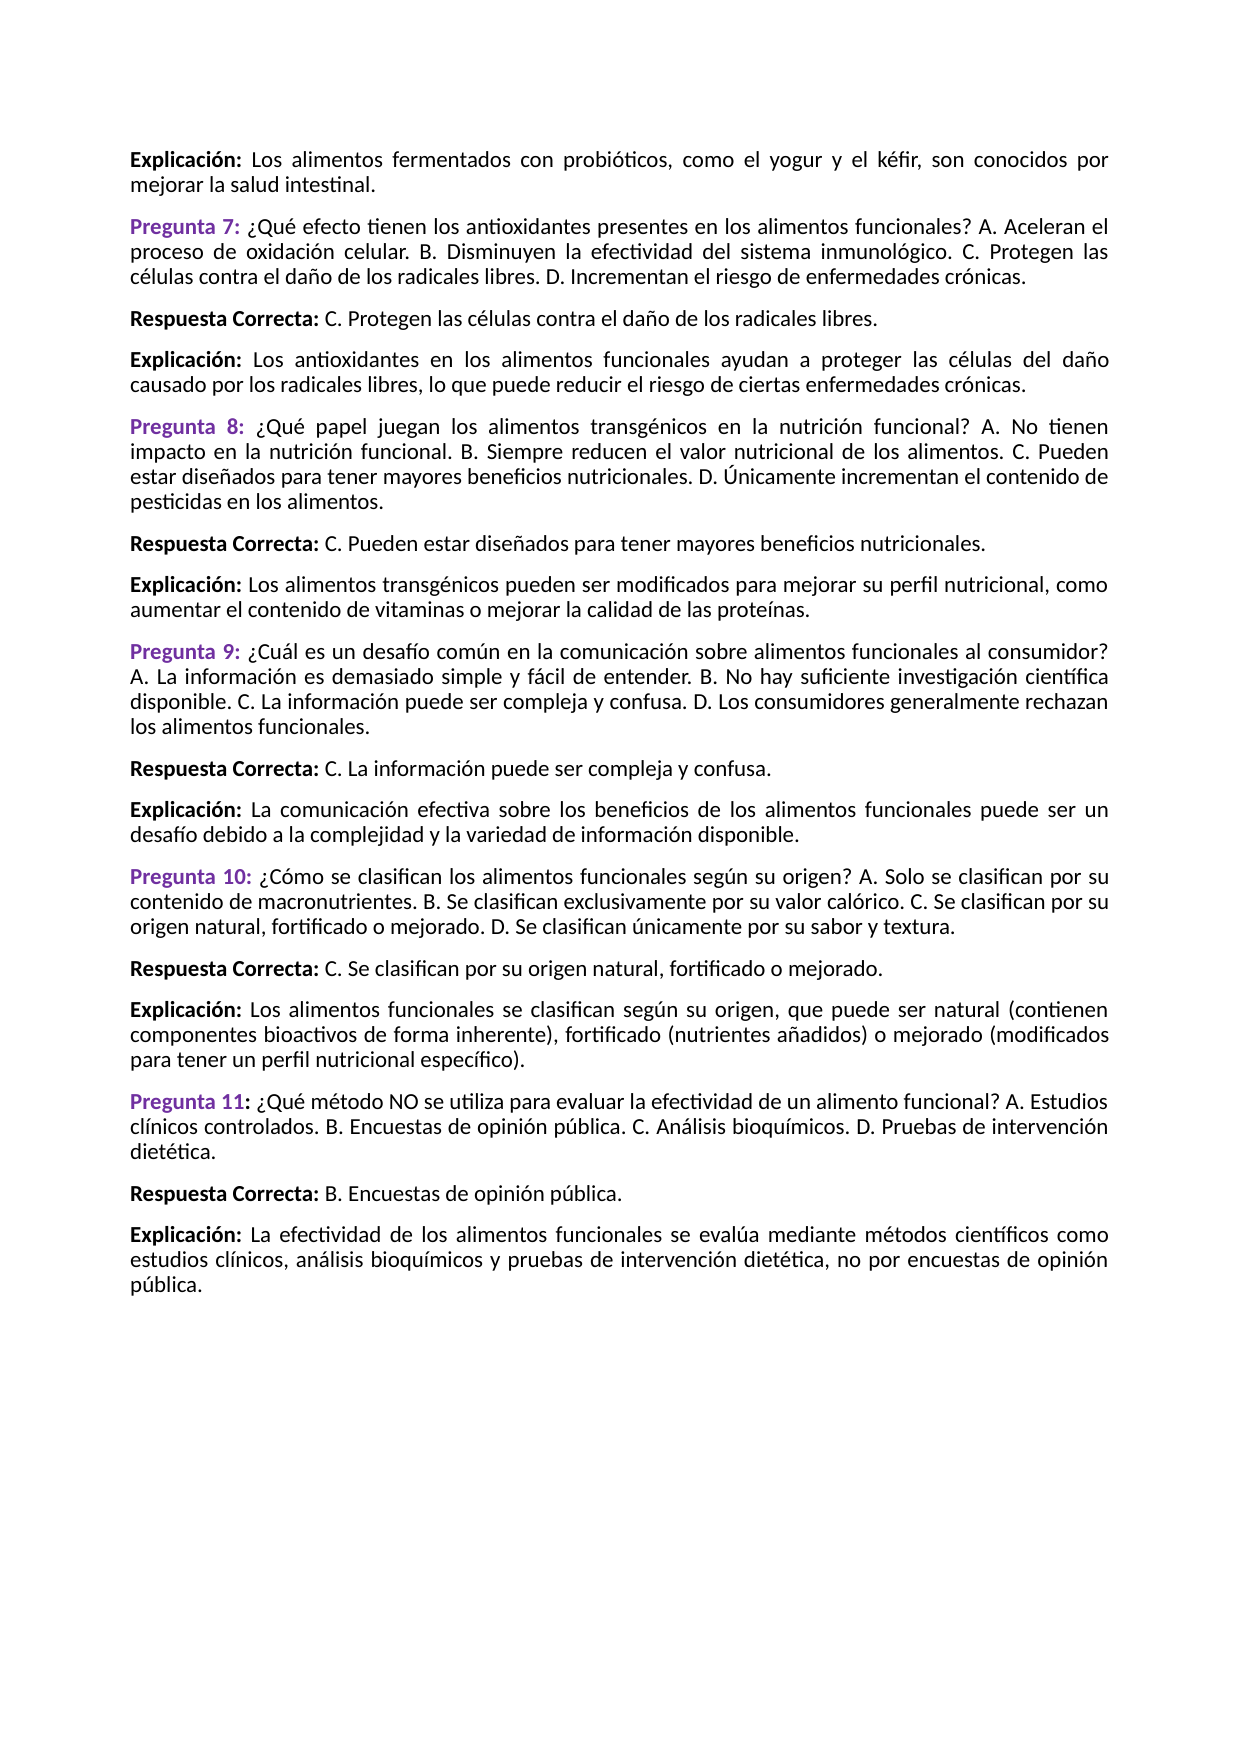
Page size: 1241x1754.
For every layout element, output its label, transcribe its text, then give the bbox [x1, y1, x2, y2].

text Explicación: Los antioxidantes en los alimentos funcionales ayudan a proteger las células del daño causado por los radicales libres, lo que puede reducir el riesgo de ciertas enfermedades crónicas. [130, 348, 1110, 398]
text Respuesta Correcta: C. Protegen las células contra el daño de los radicales libres. [130, 306, 1110, 331]
text Respuesta Correcta: C. Pueden estar diseñados para tener mayores beneficios nutricionales. [130, 531, 1110, 556]
text Pregunta 7: ¿Qué efecto tienen los antioxidantes presentes en los alimentos funcionales? A. Aceleran el proceso de oxidación celular. B. Disminuyen la efectividad del sistema inmunológico. C. Protegen las células contra el daño de los radicales libres. D. Incrementan el riesgo de enfermedades crónicas. [130, 214, 1110, 289]
text Pregunta 11: ¿Qué método NO se utiliza para evaluar la efectividad de un alimento funcional? A. Estudios clínicos controlados. B. Encuestas de opinión pública. C. Análisis bioquímicos. D. Pruebas de intervención dietética. [130, 1089, 1110, 1164]
text Explicación: La comunicación efectiva sobre los beneficios de los alimentos funcionales puede ser un desafío debido a la complejidad y la variedad de información disponible. [130, 798, 1110, 848]
text Explicación: Los alimentos funcionales se clasifican según su origen, que puede ser natural (contienen componentes bioactivos de forma inherente), fortificado (nutrientes añadidos) o mejorado (modificados para tener un perfil nutricional específico). [130, 998, 1110, 1073]
text Pregunta 8: ¿Qué papel juegan los alimentos transgénicos en la nutrición funcional? A. No tienen impacto en la nutrición funcional. B. Siempre reducen el valor nutricional de los alimentos. C. Pueden estar diseñados para tener mayores beneficios nutricionales. D. Únicamente incrementan el contenido de pesticidas en los alimentos. [130, 414, 1110, 514]
text Pregunta 9: ¿Cuál es un desafío común en la comunicación sobre alimentos funcionales al consumidor? A. La información es demasiado simple y fácil de entender. B. No hay suficiente investigación científica disponible. C. La información puede ser compleja y confusa. D. Los consumidores generalmente rechazan los alimentos funcionales. [130, 639, 1110, 739]
text Pregunta 10: ¿Cómo se clasifican los alimentos funcionales según su origen? A. Solo se clasifican por su contenido de macronutrientes. B. Se clasifican exclusivamente por su valor calórico. C. Se clasifican por su origen natural, fortificado o mejorado. D. Se clasifican únicamente por su sabor y textura. [130, 864, 1110, 939]
text Respuesta Correcta: C. La información puede ser compleja y confusa. [130, 756, 1110, 781]
text Respuesta Correcta: C. Se clasifican por su origen natural, fortificado o mejorado. [130, 956, 1110, 981]
text Respuesta Correcta: B. Encuestas de opinión pública. [130, 1181, 1110, 1206]
text Explicación: La efectividad de los alimentos funcionales se evalúa mediante métodos científicos como estudios clínicos, análisis bioquímicos y pruebas de intervención dietética, no por encuestas de opinión pública. [130, 1223, 1110, 1298]
text Explicación: Los alimentos transgénicos pueden ser modificados para mejorar su perfil nutricional, como aumentar el contenido de vitaminas o mejorar la calidad de las proteínas. [130, 573, 1110, 623]
text Explicación: Los alimentos fermentados con probióticos, como el yogur y el kéfir, son conocidos por mejorar la salud intestinal. [130, 148, 1110, 198]
